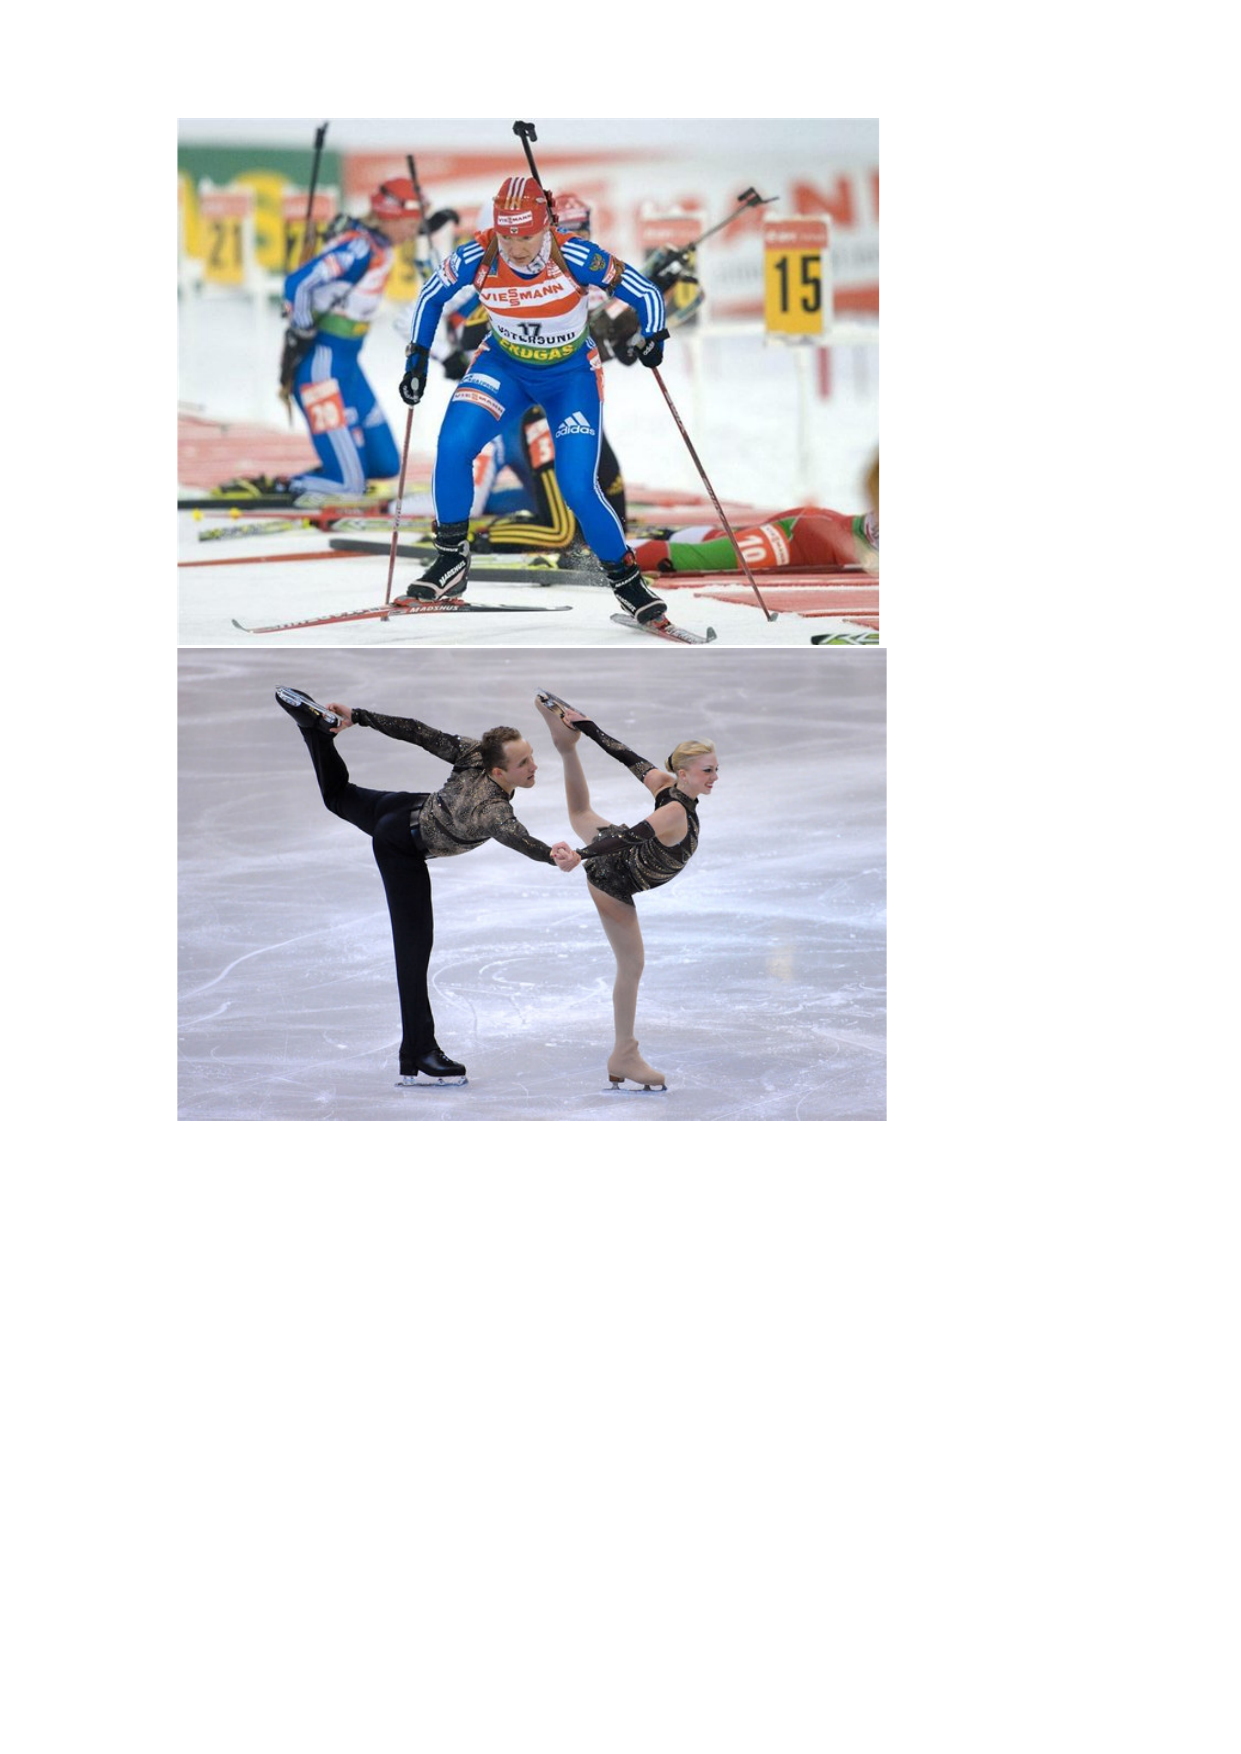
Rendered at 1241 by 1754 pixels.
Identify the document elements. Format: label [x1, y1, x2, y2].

picture [177, 118, 880, 645]
picture [177, 648, 887, 1121]
